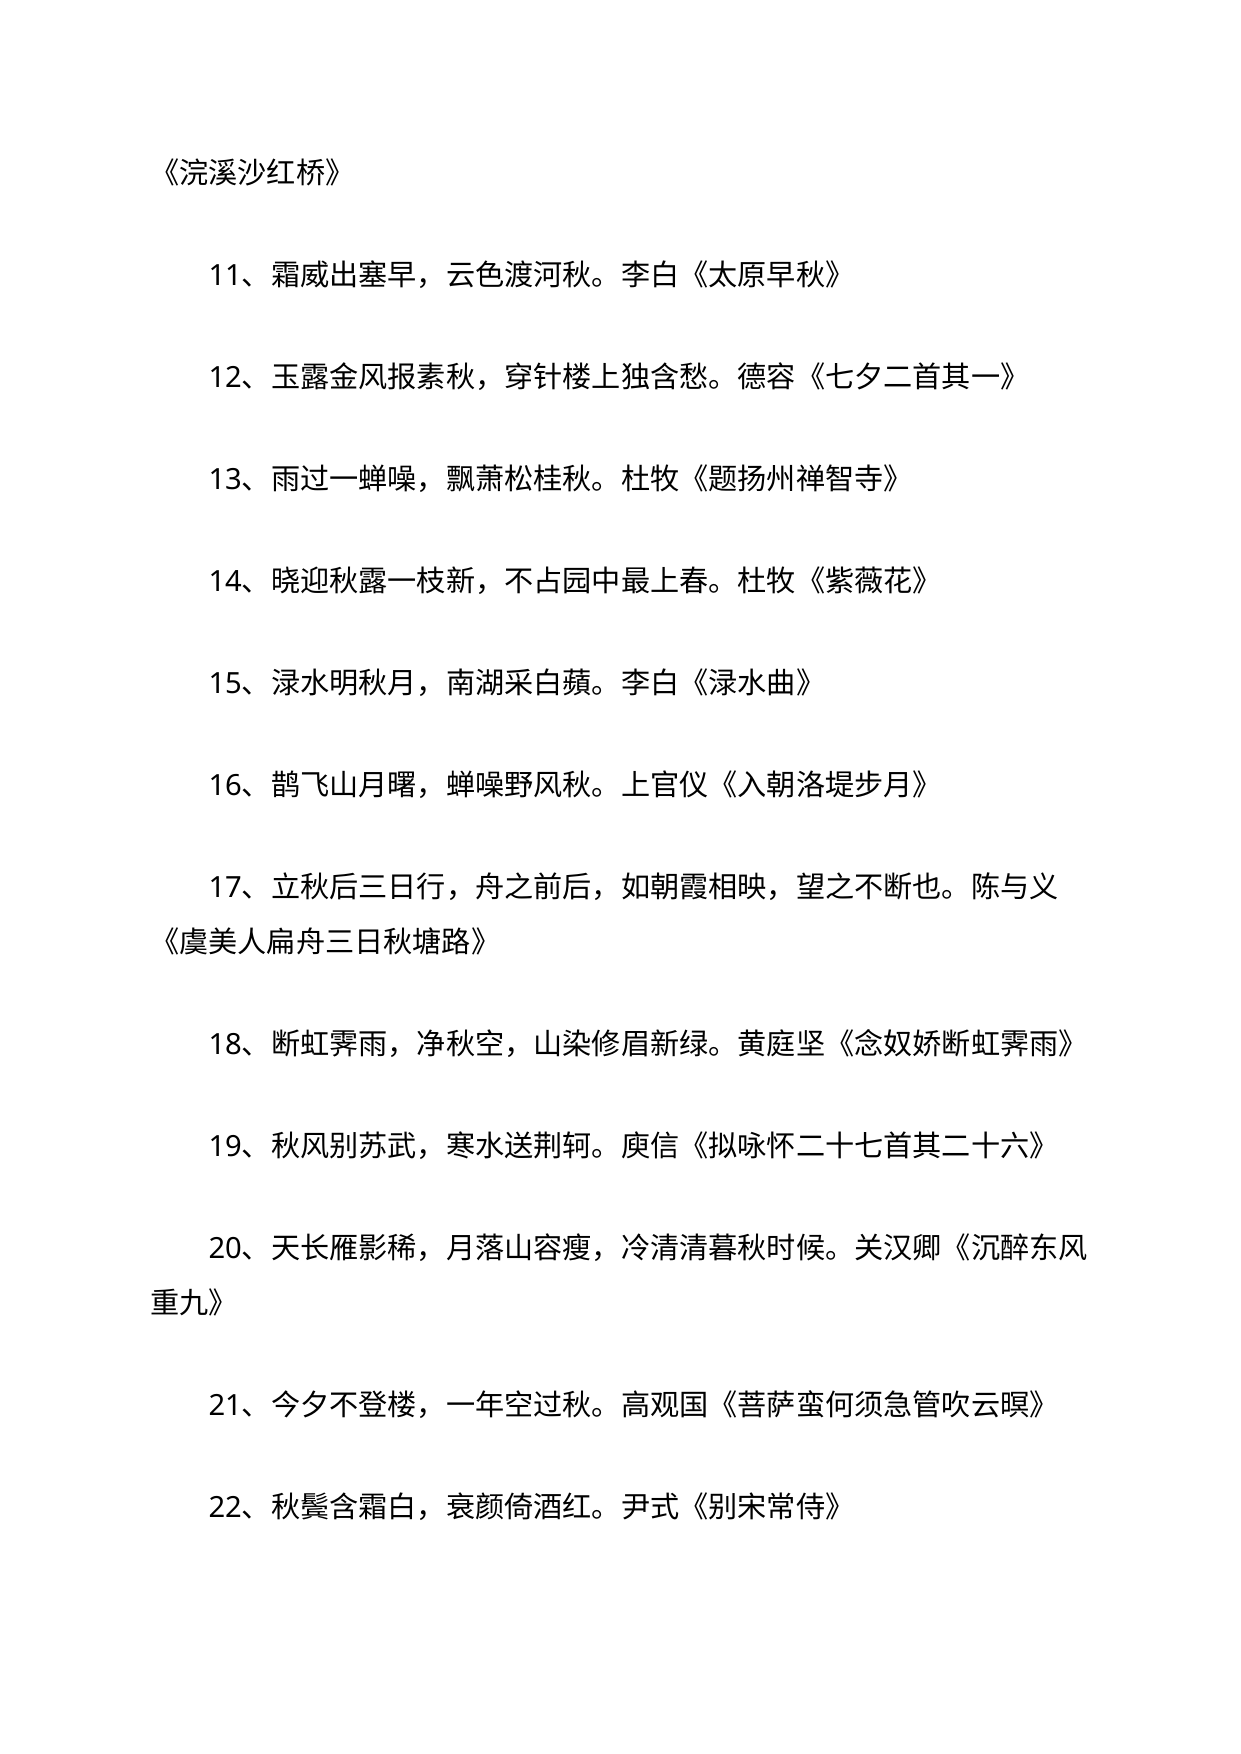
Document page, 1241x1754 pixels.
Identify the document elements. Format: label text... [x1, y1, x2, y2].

text 18、断虹霁雨，净秋空，山染修眉新绿。黄庭坚《念奴娇断虹霁雨》 [150, 1020, 1090, 1063]
text 11、霜威出塞早，云色渡河秋。李白《太原早秋》 [150, 252, 1090, 294]
text 17、立秋后三日行，舟之前后，如朝霞相映，望之不断也。陈与义《虞美人扁舟三日秋塘路》 [150, 864, 1090, 961]
text 22、秋鬓含霜白，衰颜倚酒红。尹式《别宋常侍》 [150, 1483, 1090, 1526]
text 19、秋风别苏武，寒水送荆轲。庾信《拟咏怀二十七首其二十六》 [150, 1122, 1090, 1165]
text 14、晓迎秋露一枝新，不占园中最上春。杜牧《紫薇花》 [150, 558, 1090, 600]
text 21、今夕不登楼，一年空过秋。高观国《菩萨蛮何须急管吹云暝》 [150, 1381, 1090, 1423]
text 15、渌水明秋月，南湖采白蘋。李白《渌水曲》 [150, 660, 1090, 702]
text 13、雨过一蝉噪，飘萧松桂秋。杜牧《题扬州禅智寺》 [150, 456, 1090, 498]
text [150, 150, 1090, 192]
text 20、天长雁影稀，月落山容瘦，冷清清暮秋时候。关汉卿《沉醉东风重九》 [150, 1224, 1090, 1322]
text 16、鹊飞山月曙，蝉噪野风秋。上官仪《入朝洛堤步月》 [150, 762, 1090, 804]
text 12、玉露金风报素秋，穿针楼上独含愁。德容《七夕二首其一》 [150, 354, 1090, 396]
